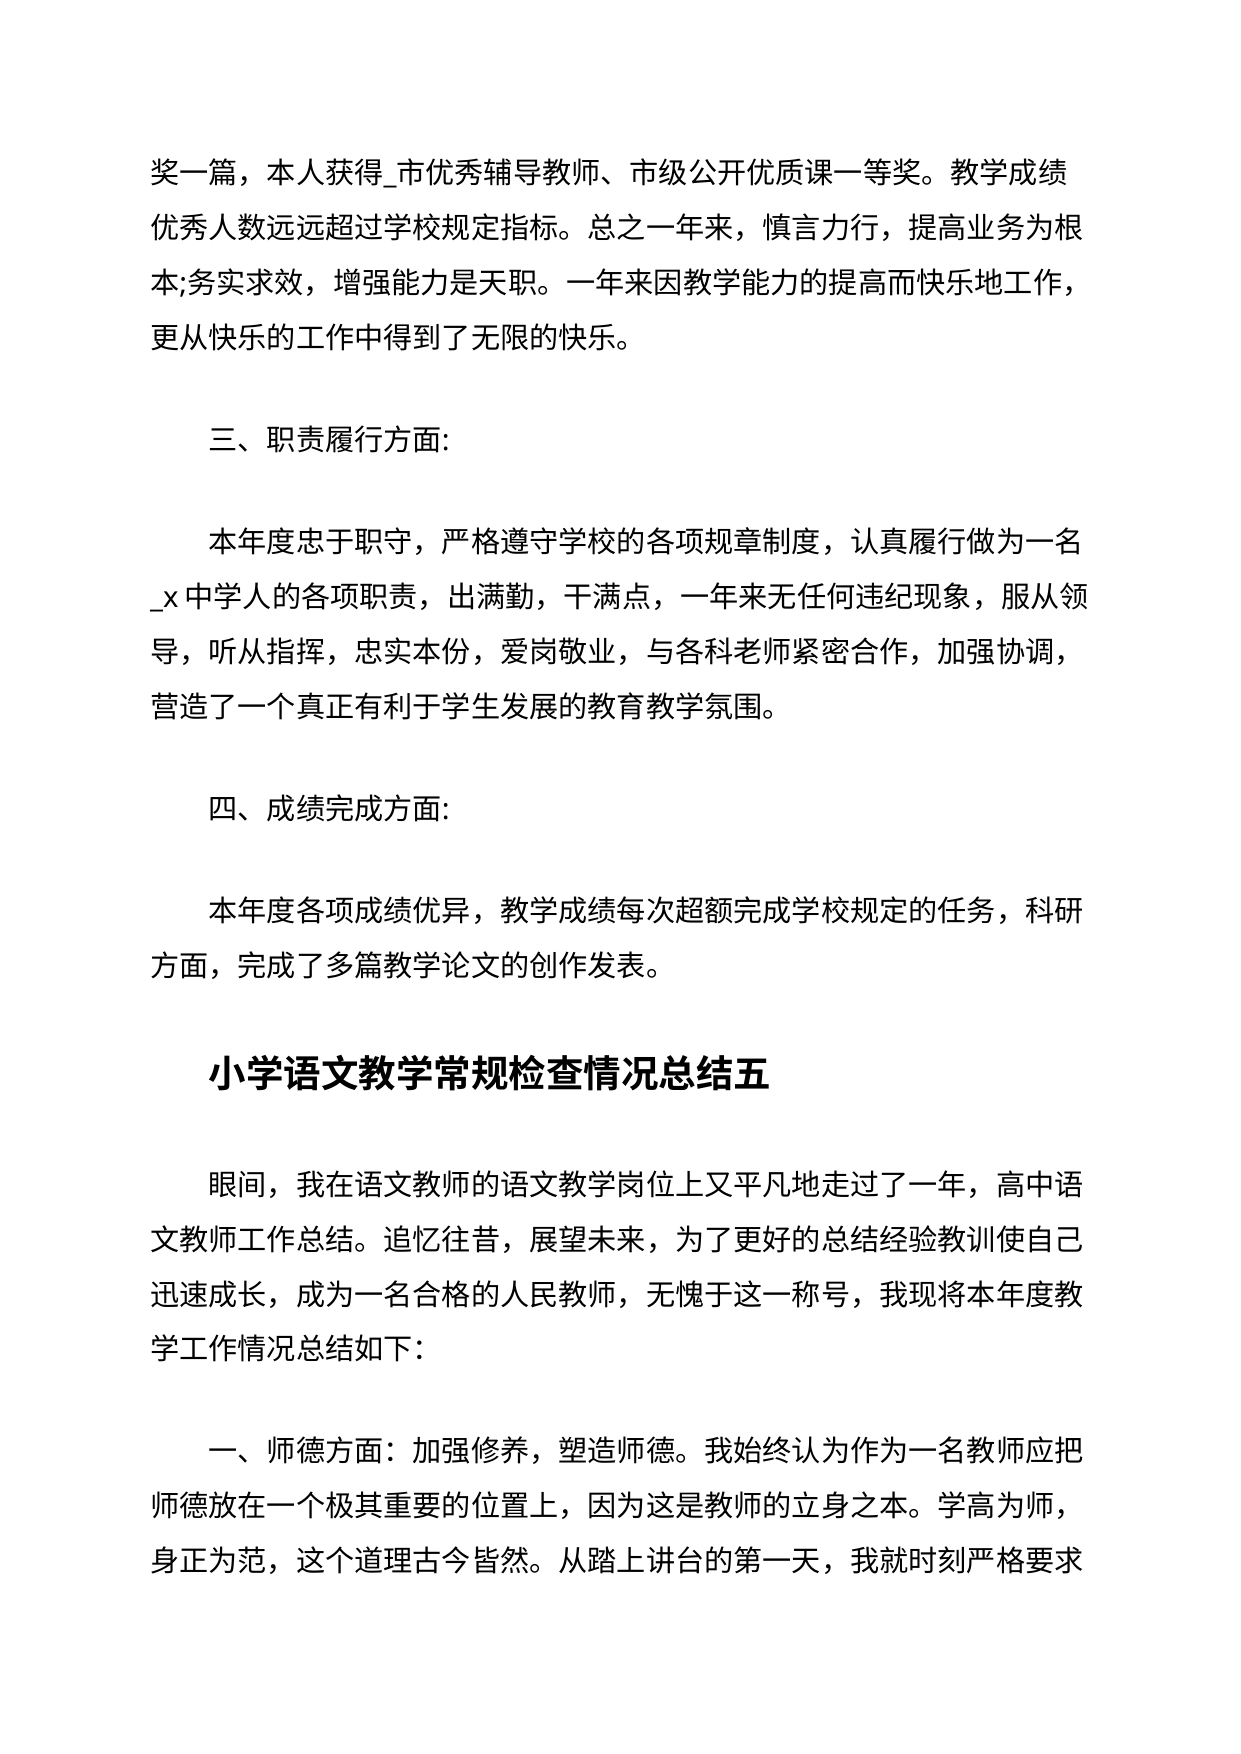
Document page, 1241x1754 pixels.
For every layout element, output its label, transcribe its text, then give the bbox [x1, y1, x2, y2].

text 三、职责履行方面: [150, 417, 1090, 459]
text 本年度各项成绩优异，教学成绩每次超额完成学校规定的任务，科研方面，完成了多篇教学论文的创作发表。 [150, 887, 1090, 984]
text 眼间，我在语文教师的语文教学岗位上又平凡地走过了一年，高中语文教师工作总结。追忆往昔，展望未来，为了更好的总结经验教训使自己迅速成长，成为一名合格的人民教师，无愧于这一称号，我现将本年度教学工作情况总结如下： [150, 1161, 1090, 1368]
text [150, 1428, 1090, 1580]
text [150, 150, 1090, 357]
text 四、成绩完成方面: [150, 785, 1090, 828]
text 小学语文教学常规检查情况总结五 [150, 1044, 1090, 1098]
text 本年度忠于职守，严格遵守学校的各项规章制度，认真履行做为一名_x中学人的各项职责，出满勤，干满点，一年来无任何违纪现象，服从领导，听从指挥，忠实本份，爱岗敬业，与各科老师紧密合作，加强协调，营造了一个真正有利于学生发展的教育教学氛围。 [150, 519, 1090, 726]
